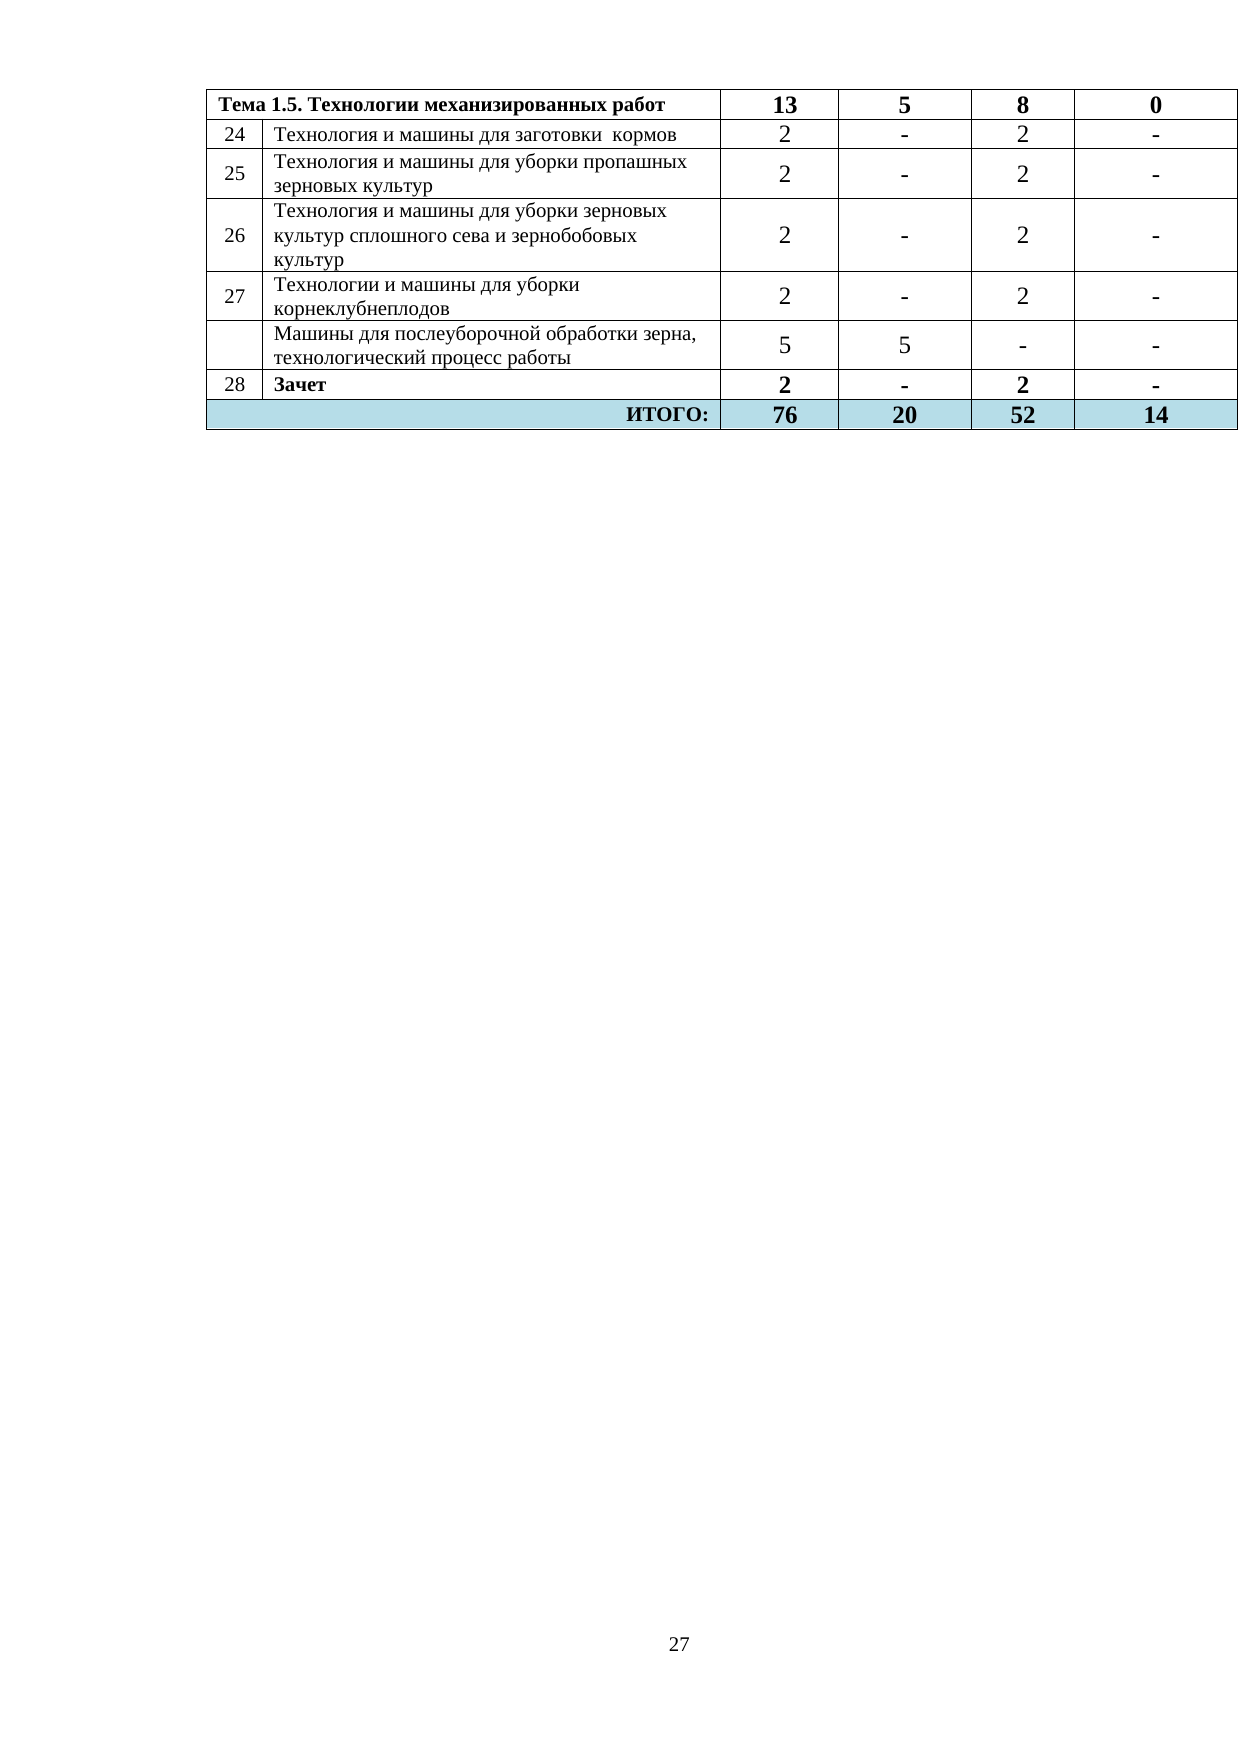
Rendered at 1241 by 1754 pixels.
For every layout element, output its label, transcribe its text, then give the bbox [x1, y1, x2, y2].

table_cell - [839, 120, 971, 148]
table_cell - [1075, 370, 1237, 399]
table_cell 0 [1075, 90, 1237, 118]
table_cell 2 [972, 120, 1074, 148]
table_cell Технология и машины для заготовки кормов [263, 120, 720, 148]
table_cell 2 [721, 370, 838, 399]
table_cell [207, 321, 262, 369]
table_cell 2 [721, 199, 838, 271]
table_cell - [1075, 272, 1237, 320]
table_cell 2 [721, 120, 838, 148]
table_cell 2 [721, 149, 838, 197]
table_cell - [972, 321, 1074, 369]
table_cell Технологии и машины для уборки корнеклубнеплодов [263, 272, 720, 320]
table_cell 25 [207, 149, 262, 197]
table_cell - [839, 199, 971, 271]
table_cell 28 [207, 370, 262, 399]
table_cell Технология и машины для уборки пропашных зерновых культур [263, 149, 720, 197]
table_cell ИТОГО: [207, 400, 720, 428]
table_cell 8 [972, 90, 1074, 118]
table_cell 2 [972, 199, 1074, 271]
table_cell 52 [972, 400, 1074, 428]
table_cell - [1075, 149, 1237, 197]
table_cell 76 [721, 400, 838, 428]
table_cell - [839, 272, 971, 320]
table_cell 14 [1075, 400, 1237, 428]
table_cell Технология и машины для уборки зерновых культур сплошного сева и зернобобовых культур [263, 199, 720, 271]
table_cell - [1075, 321, 1237, 369]
table_cell 13 [721, 90, 838, 118]
table_cell 24 [207, 120, 262, 148]
table_cell Зачет [263, 370, 720, 399]
table_cell Тема 1.5. Технологии механизированных работ [207, 90, 720, 118]
table_cell - [1075, 199, 1237, 271]
table_cell - [1075, 120, 1237, 148]
table_cell 2 [972, 272, 1074, 320]
table_cell 5 [721, 321, 838, 369]
table_cell Машины для послеуборочной обработки зерна, технологический процесс работы [263, 321, 720, 369]
table_cell - [839, 370, 971, 399]
table_cell 27 [207, 272, 262, 320]
table_cell - [839, 149, 971, 197]
table_cell 2 [972, 370, 1074, 399]
table_cell 2 [972, 149, 1074, 197]
table_cell 5 [839, 90, 971, 118]
table_cell 26 [207, 199, 262, 271]
table_cell 2 [721, 272, 838, 320]
table_cell 5 [839, 321, 971, 369]
table_cell 20 [839, 400, 971, 428]
